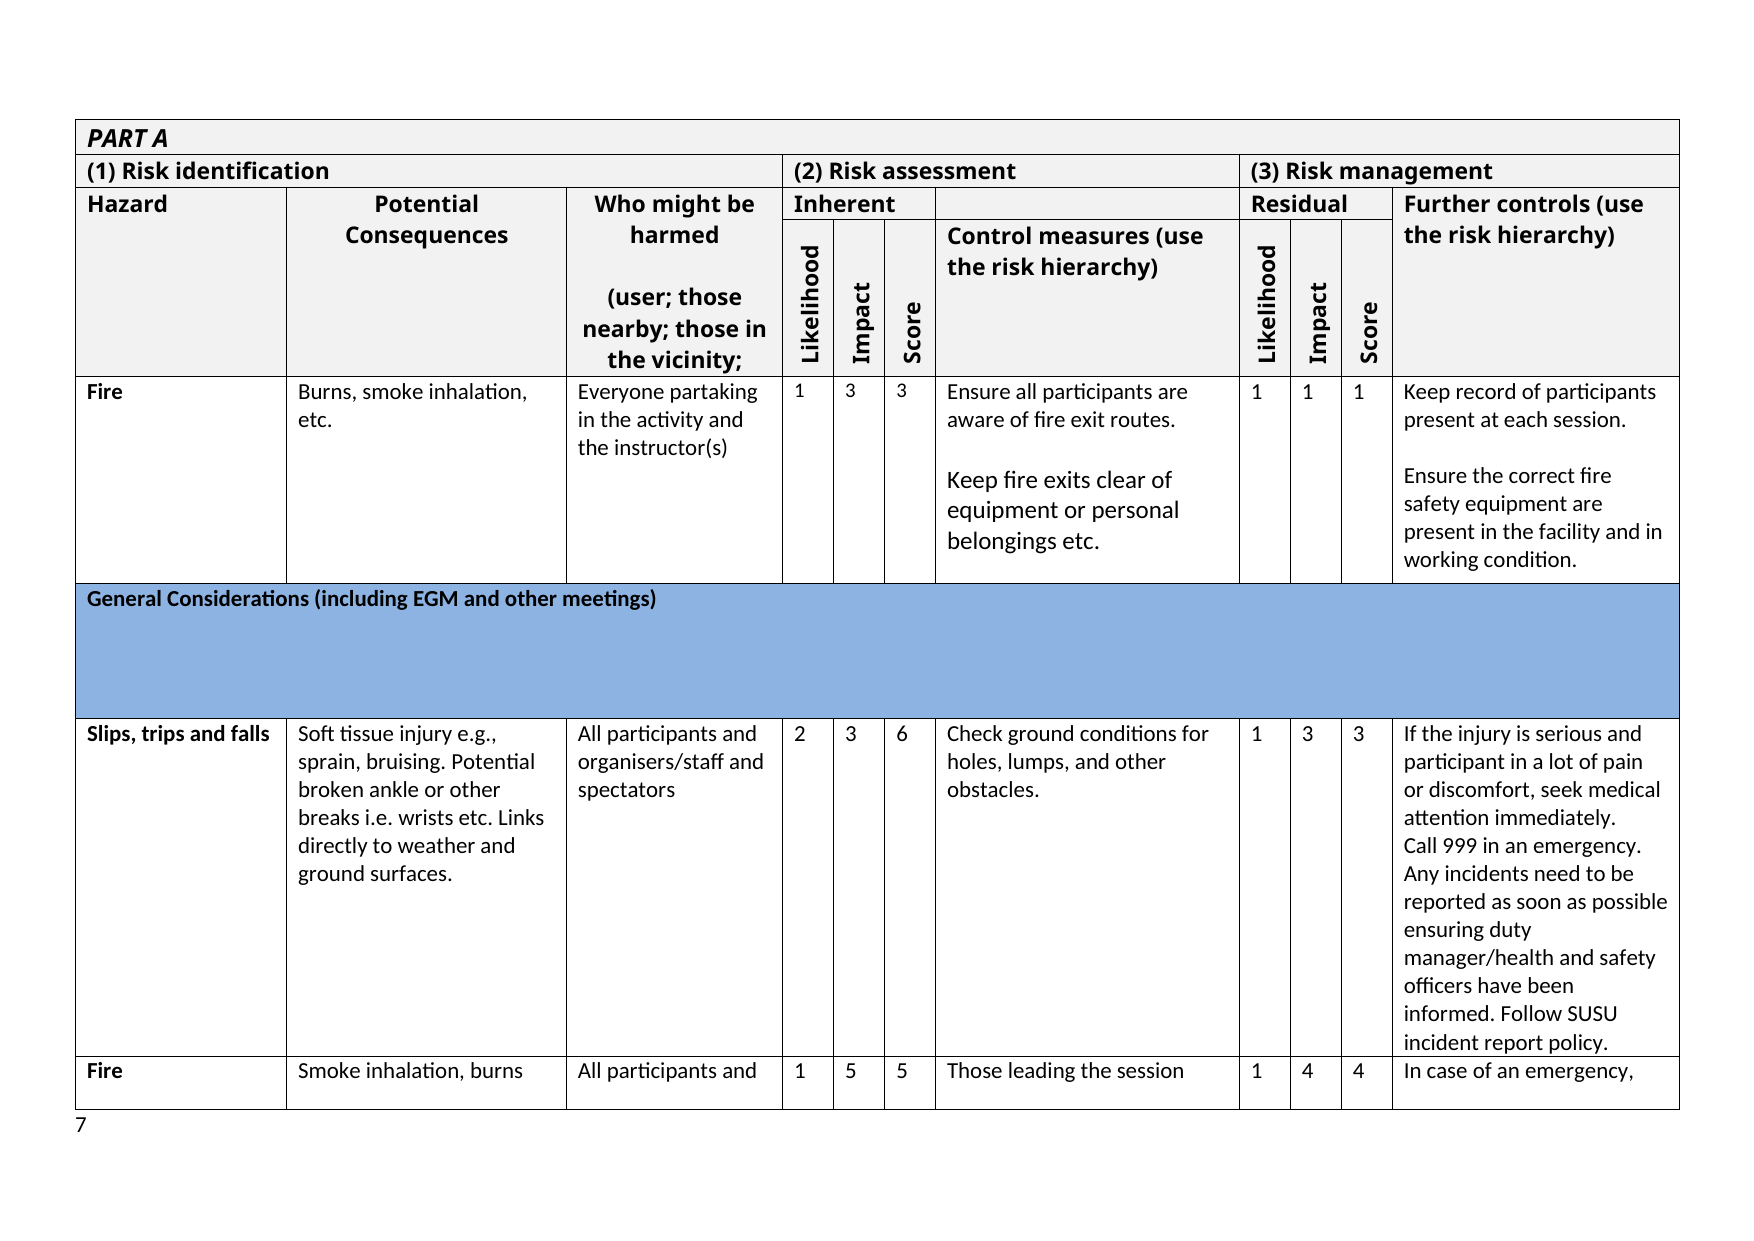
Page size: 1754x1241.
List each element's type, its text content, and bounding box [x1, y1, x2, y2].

table_cell 3 [885, 377, 935, 583]
table_cell Smoke inhalation, burns and more severe. Risk of extreme harm. [287, 1057, 566, 1109]
table_cell Fire [76, 377, 286, 583]
table_cell 1 [1240, 377, 1290, 583]
table_cell Fire [76, 1057, 286, 1109]
table_cell 4 [1342, 1057, 1392, 1109]
table_cell (2) Risk assessment [783, 155, 1239, 187]
table_cell Burns, smoke inhalation, etc. [287, 377, 566, 583]
table_cell Impact [834, 220, 884, 376]
table_cell 5 [885, 1057, 935, 1109]
table_cell 3 [1342, 719, 1392, 1056]
table_cell 1 [1240, 719, 1290, 1056]
table_cell Ensure all participants are aware of fire exit routes. Keep fire exits clear of equipment or personal belongings etc. [936, 377, 1239, 583]
table_cell 1 [1342, 377, 1392, 583]
table_cell Check ground conditions for holes, lumps, and other obstacles. [936, 719, 1239, 1056]
table_cell Soft tissue injury e.g., sprain, bruising. Potential broken ankle or other breaks i.e. wrists etc. Links directly to weather and ground surfaces. [287, 719, 566, 1056]
table_cell Slips, trips and falls [76, 719, 286, 1056]
table_cell 3 [834, 377, 884, 583]
table_cell All participants and organisers/staff and spectators [567, 1057, 782, 1109]
table_cell Likelihood [1240, 220, 1290, 376]
table_cell [936, 188, 1239, 219]
table_cell Potential Consequences [287, 188, 566, 376]
table_cell Residual [1240, 188, 1392, 219]
table_cell Likelihood [783, 220, 833, 376]
table_cell 1 [1240, 1057, 1290, 1109]
table_cell Hazard [76, 188, 286, 376]
table_cell Score [1342, 220, 1392, 376]
table_cell Who might be harmed (user; those nearby; those in the vicinity; members of the public) [567, 188, 782, 376]
table_cell Score [885, 220, 935, 376]
table_cell 3 [834, 719, 884, 1056]
table_cell Further controls (use the risk hierarchy) [1393, 188, 1679, 376]
table_cell General Considerations (including EGM and other meetings) [76, 584, 1679, 718]
table_cell 1 [783, 1057, 833, 1109]
table_cell 1 [783, 377, 833, 583]
table_cell 6 [885, 719, 935, 1056]
table_header PART A [76, 120, 1679, 154]
table_cell 2 [783, 719, 833, 1056]
table_cell If the injury is serious and participant in a lot of pain or discomfort, seek medical attention immediately. Call 999 in an emergency. Any incidents need to be reported as soon as possible ensuring duty manager/health and safety officers have been informed. Follow SUSU incident report policy. [1393, 719, 1679, 1056]
table_cell Everyone partaking in the activity and the instructor(s) [567, 377, 782, 583]
table_cell 5 [834, 1057, 884, 1109]
table_cell Impact [1291, 220, 1341, 376]
table_cell All participants and organisers/staff and spectators [567, 719, 782, 1056]
table_cell Keep record of participants present at each session. Ensure the correct fire safety equipment are present in the facility and in working condition. [1393, 377, 1679, 583]
table_cell 4 [1291, 1057, 1341, 1109]
table_cell Inherent [783, 188, 935, 219]
table_cell 1 [1291, 377, 1341, 583]
table_cell 3 [1291, 719, 1341, 1056]
table_cell (1) Risk identification [76, 155, 782, 187]
table_cell (3) Risk management [1240, 155, 1679, 187]
table_cell Control measures (use the risk hierarchy) [936, 220, 1239, 376]
